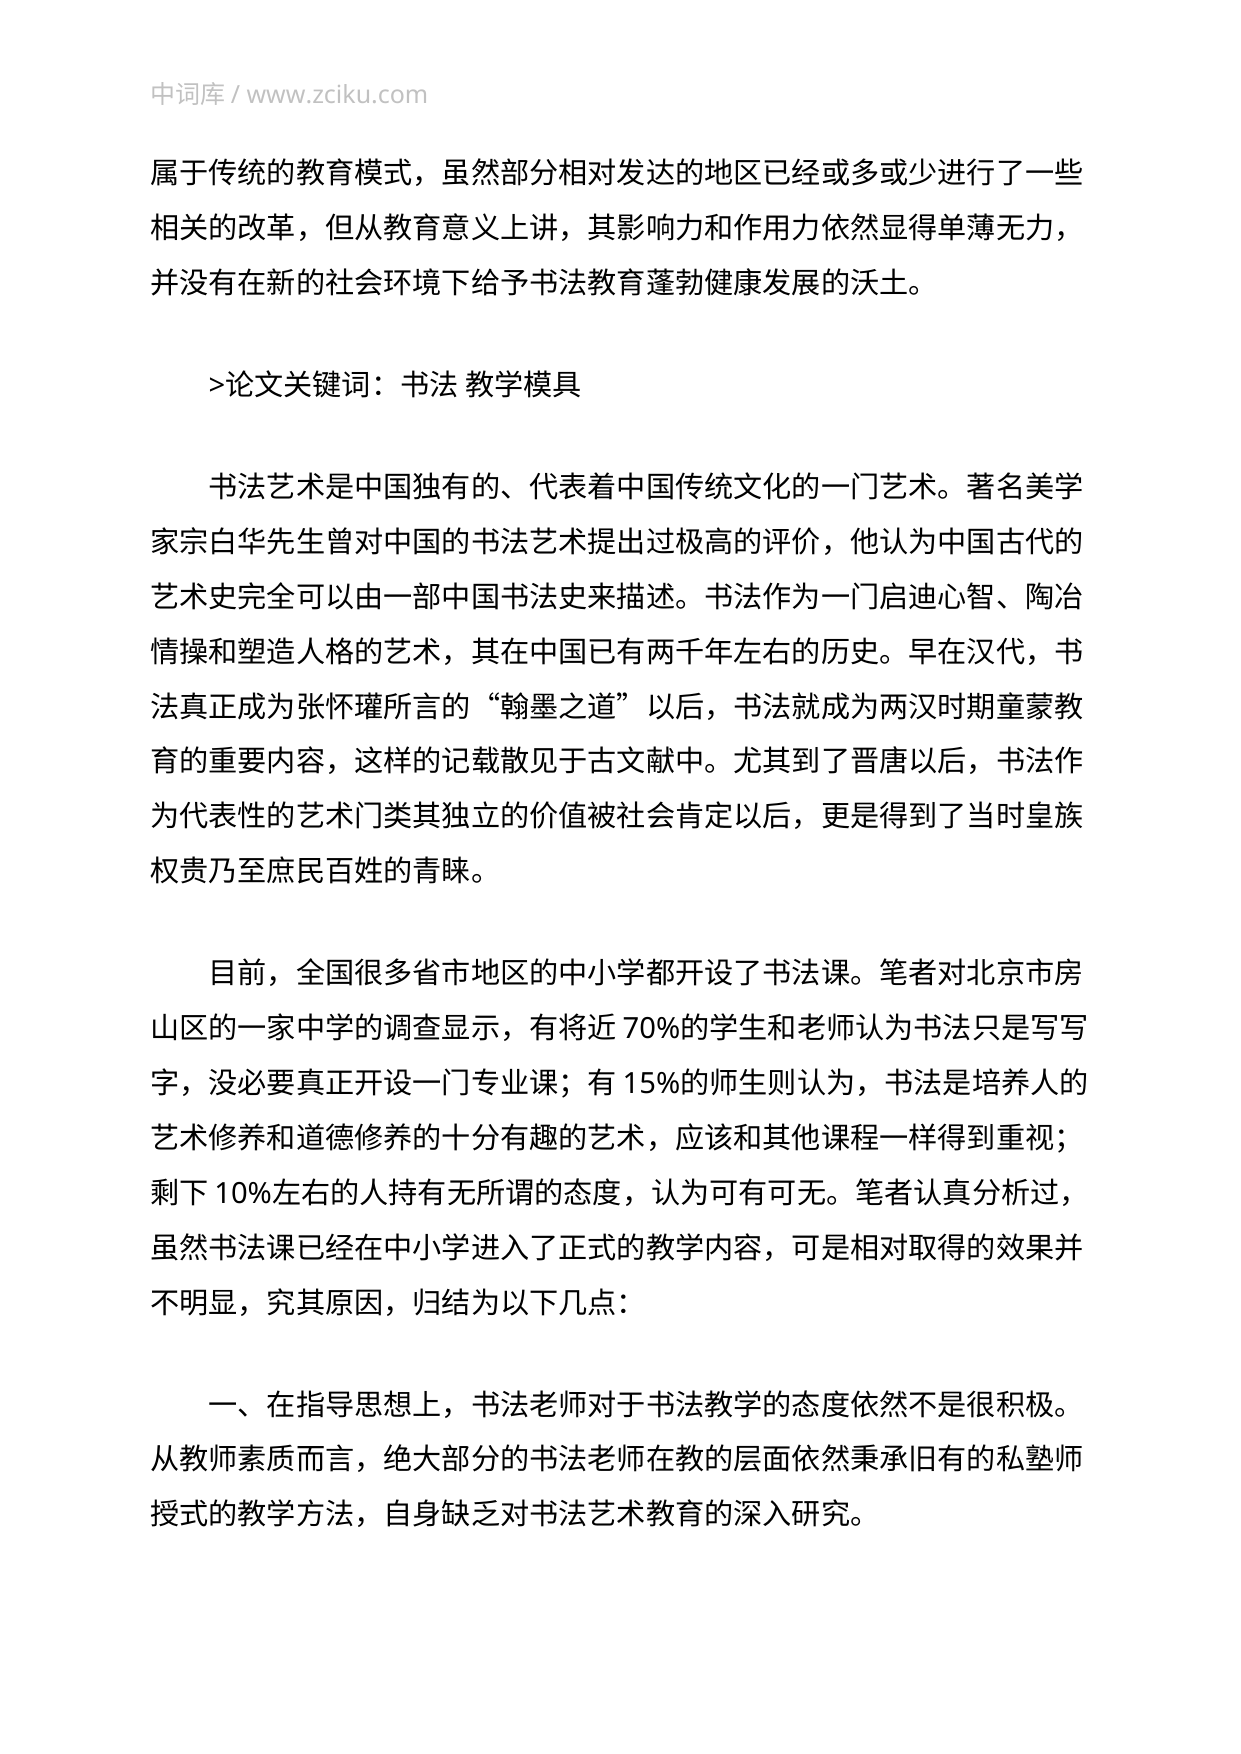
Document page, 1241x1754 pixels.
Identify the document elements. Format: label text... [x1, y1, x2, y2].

text 一、在指导思想上，书法老师对于书法教学的态度依然不是很积极。从教师素质而言，绝大部分的书法老师在教的层面依然秉承旧有的私塾师授式的教学方法，自身缺乏对书法艺术教育的深入研究。 [150, 1381, 1090, 1533]
text >论文关键词：书法 教学模具 [150, 362, 1090, 404]
text 目前，全国很多省市地区的中小学都开设了书法课。笔者对北京市房山区的一家中学的调查显示，有将近70%的学生和老师认为书法只是写写字，没必要真正开设一门专业课；有15%的师生则认为，书法是培养人的艺术修养和道德修养的十分有趣的艺术，应该和其他课程一样得到重视；剩下10%左右的人持有无所谓的态度，认为可有可无。笔者认真分析过，虽然书法课已经在中小学进入了正式的教学内容，可是相对取得的效果并不明显，究其原因，归结为以下几点： [150, 949, 1090, 1322]
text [150, 150, 1090, 302]
text 书法艺术是中国独有的、代表着中国传统文化的一门艺术。著名美学家宗白华先生曾对中国的书法艺术提出过极高的评价，他认为中国古代的艺术史完全可以由一部中国书法史来描述。书法作为一门启迪心智、陶冶情操和塑造人格的艺术，其在中国已有两千年左右的历史。早在汉代，书法真正成为张怀瓘所言的“翰墨之道”以后，书法就成为两汉时期童蒙教育的重要内容，这样的记载散见于古文献中。尤其到了晋唐以后，书法作为代表性的艺术门类其独立的价值被社会肯定以后，更是得到了当时皇族权贵乃至庶民百姓的青睐。 [150, 463, 1090, 890]
